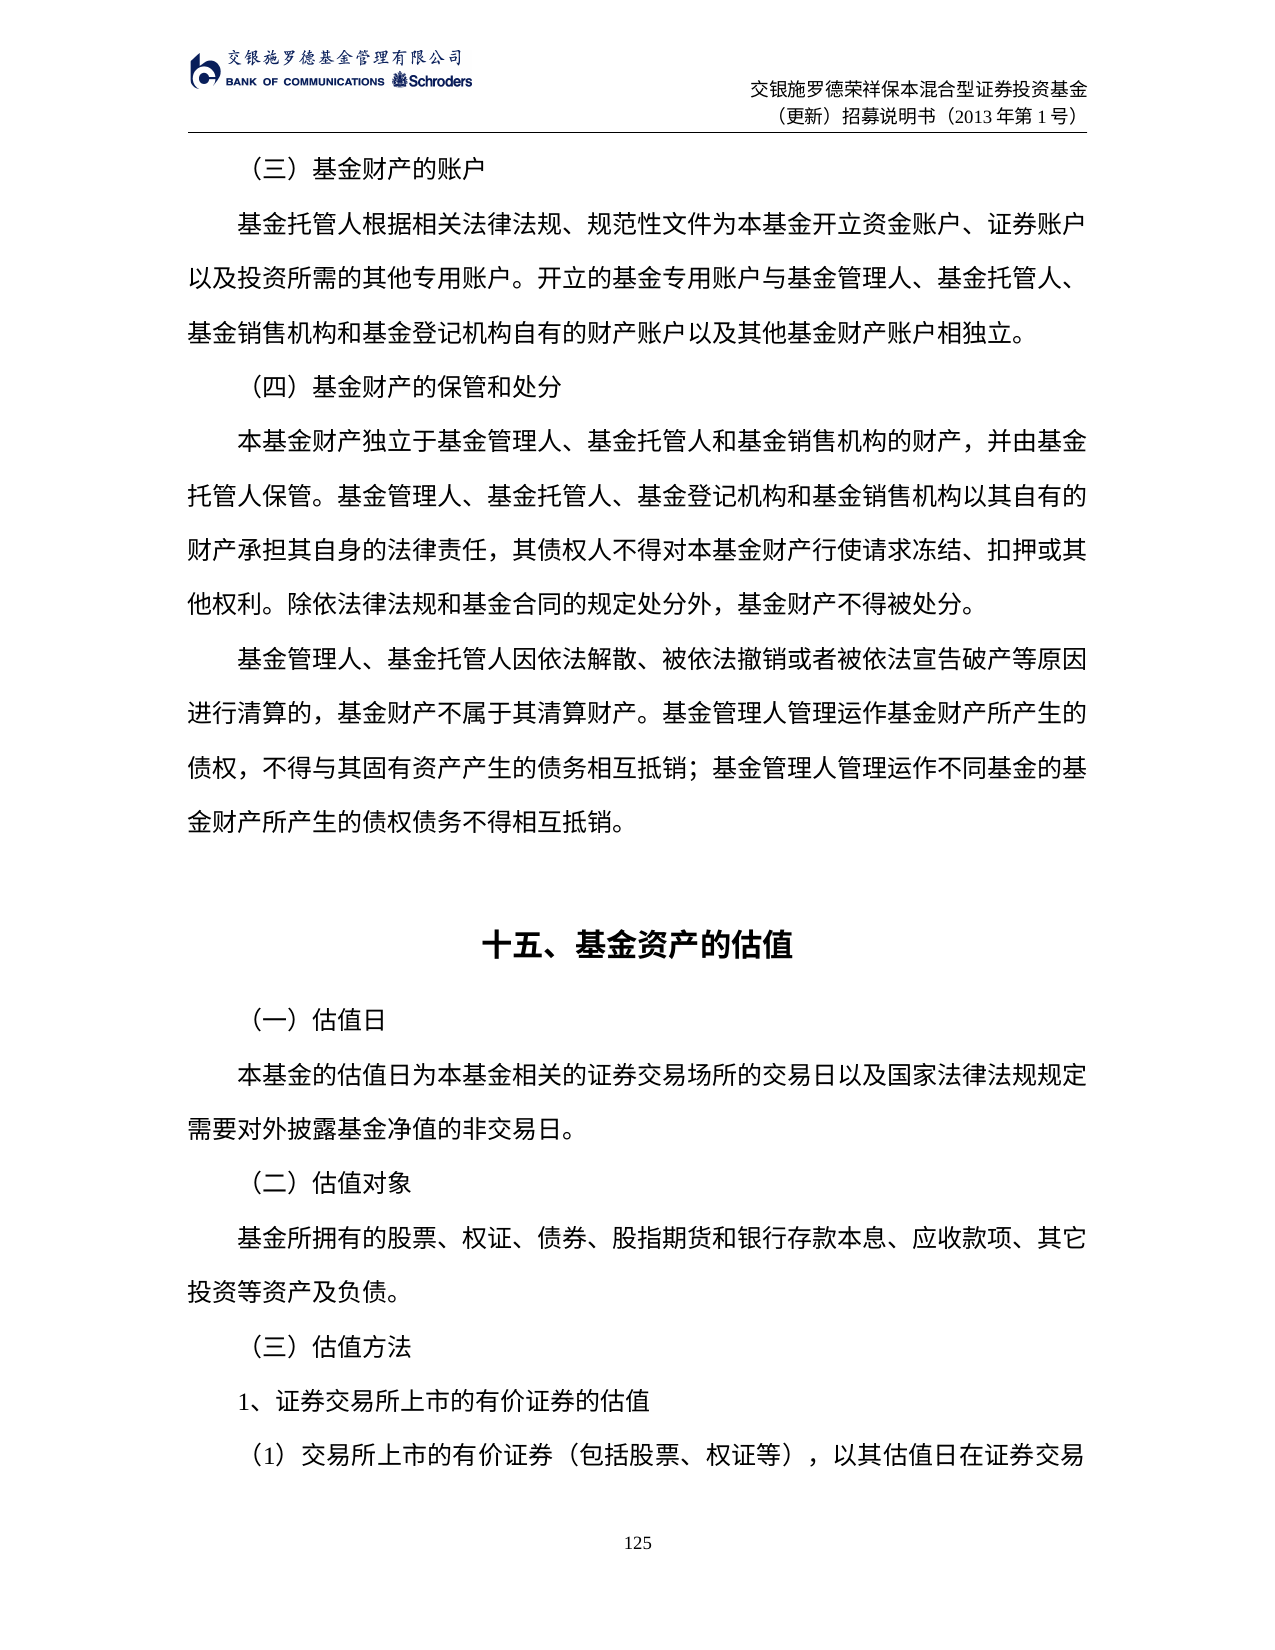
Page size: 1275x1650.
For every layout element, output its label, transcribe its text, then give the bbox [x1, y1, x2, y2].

text （四）基金财产的保管和处分 [187, 367, 1087, 404]
text （二）估值对象 [187, 1164, 1087, 1200]
text 1、证券交易所上市的有价证券的估值 [187, 1381, 1087, 1418]
text 十五、基金资产的估值 [187, 920, 1087, 966]
text 基金托管人根据相关法律法规、规范性文件为本基金开立资金账户、证券账户以及投资所需的其他专用账户。开立的基金专用账户与基金管理人、基金托管人、基金销售机构和基金登记机构自有的财产账户以及其他基金财产账户相独立。 [187, 204, 1087, 349]
text （三）基金财产的账户 [187, 150, 1087, 186]
text （三）估值方法 [187, 1327, 1087, 1363]
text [187, 1436, 1087, 1472]
text 基金管理人、基金托管人因依法解散、被依法撤销或者被依法宣告破产等原因进行清算的，基金财产不属于其清算财产。基金管理人管理运作基金财产所产生的债权，不得与其固有资产产生的债务相互抵销；基金管理人管理运作不同基金的基金财产所产生的债权债务不得相互抵销。 [187, 639, 1087, 839]
text 本基金的估值日为本基金相关的证券交易场所的交易日以及国家法律法规规定需要对外披露基金净值的非交易日。 [187, 1055, 1087, 1146]
text 本基金财产独立于基金管理人、基金托管人和基金销售机构的财产，并由基金托管人保管。基金管理人、基金托管人、基金登记机构和基金销售机构以其自有的财产承担其自身的法律责任，其债权人不得对本基金财产行使请求冻结、扣押或其他权利。除依法律法规和基金合同的规定处分外，基金财产不得被处分。 [187, 422, 1087, 621]
picture [190, 50, 472, 89]
text （一）估值日 [187, 1001, 1087, 1037]
text 基金所拥有的股票、权证、债券、股指期货和银行存款本息、应收款项、其它投资等资产及负债。 [187, 1218, 1087, 1309]
